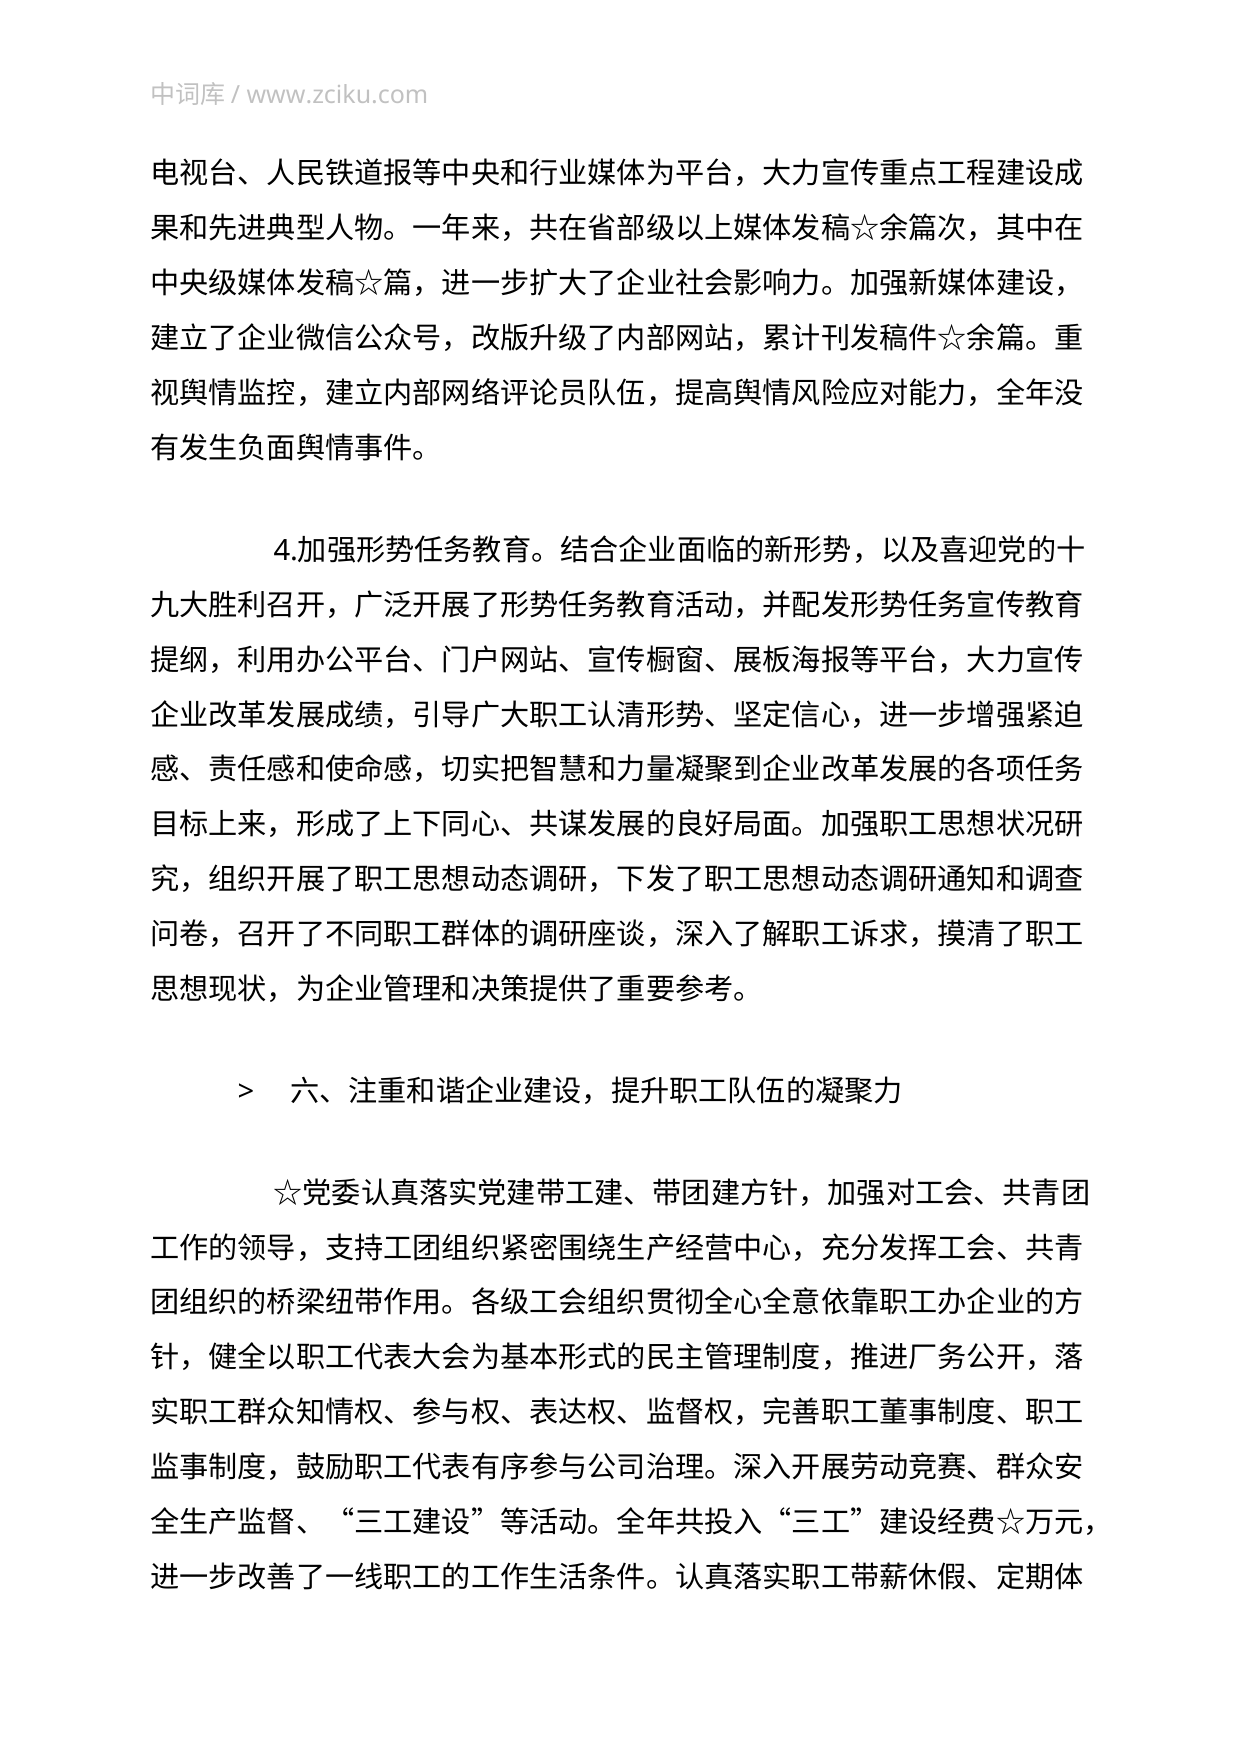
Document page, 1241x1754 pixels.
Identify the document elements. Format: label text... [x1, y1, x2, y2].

text 4.加强形势任务教育。结合企业面临的新形势，以及喜迎党的十九大胜利召开，广泛开展了形势任务教育活动，并配发形势任务宣传教育提纲，利用办公平台、门户网站、宣传橱窗、展板海报等平台，大力宣传企业改革发展成绩，引导广大职工认清形势、坚定信心，进一步增强紧迫感、责任感和使命感，切实把智慧和力量凝聚到企业改革发展的各项任务目标上来，形成了上下同心、共谋发展的良好局面。加强职工思想状况研究，组织开展了职工思想动态调研，下发了职工思想动态调研通知和调查问卷，召开了不同职工群体的调研座谈，深入了解职工诉求，摸清了职工思想现状，为企业管理和决策提供了重要参考。 [150, 526, 1090, 1008]
text > 六、注重和谐企业建设，提升职工队伍的凝聚力 [150, 1067, 1090, 1110]
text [150, 1169, 1090, 1596]
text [150, 150, 1090, 467]
